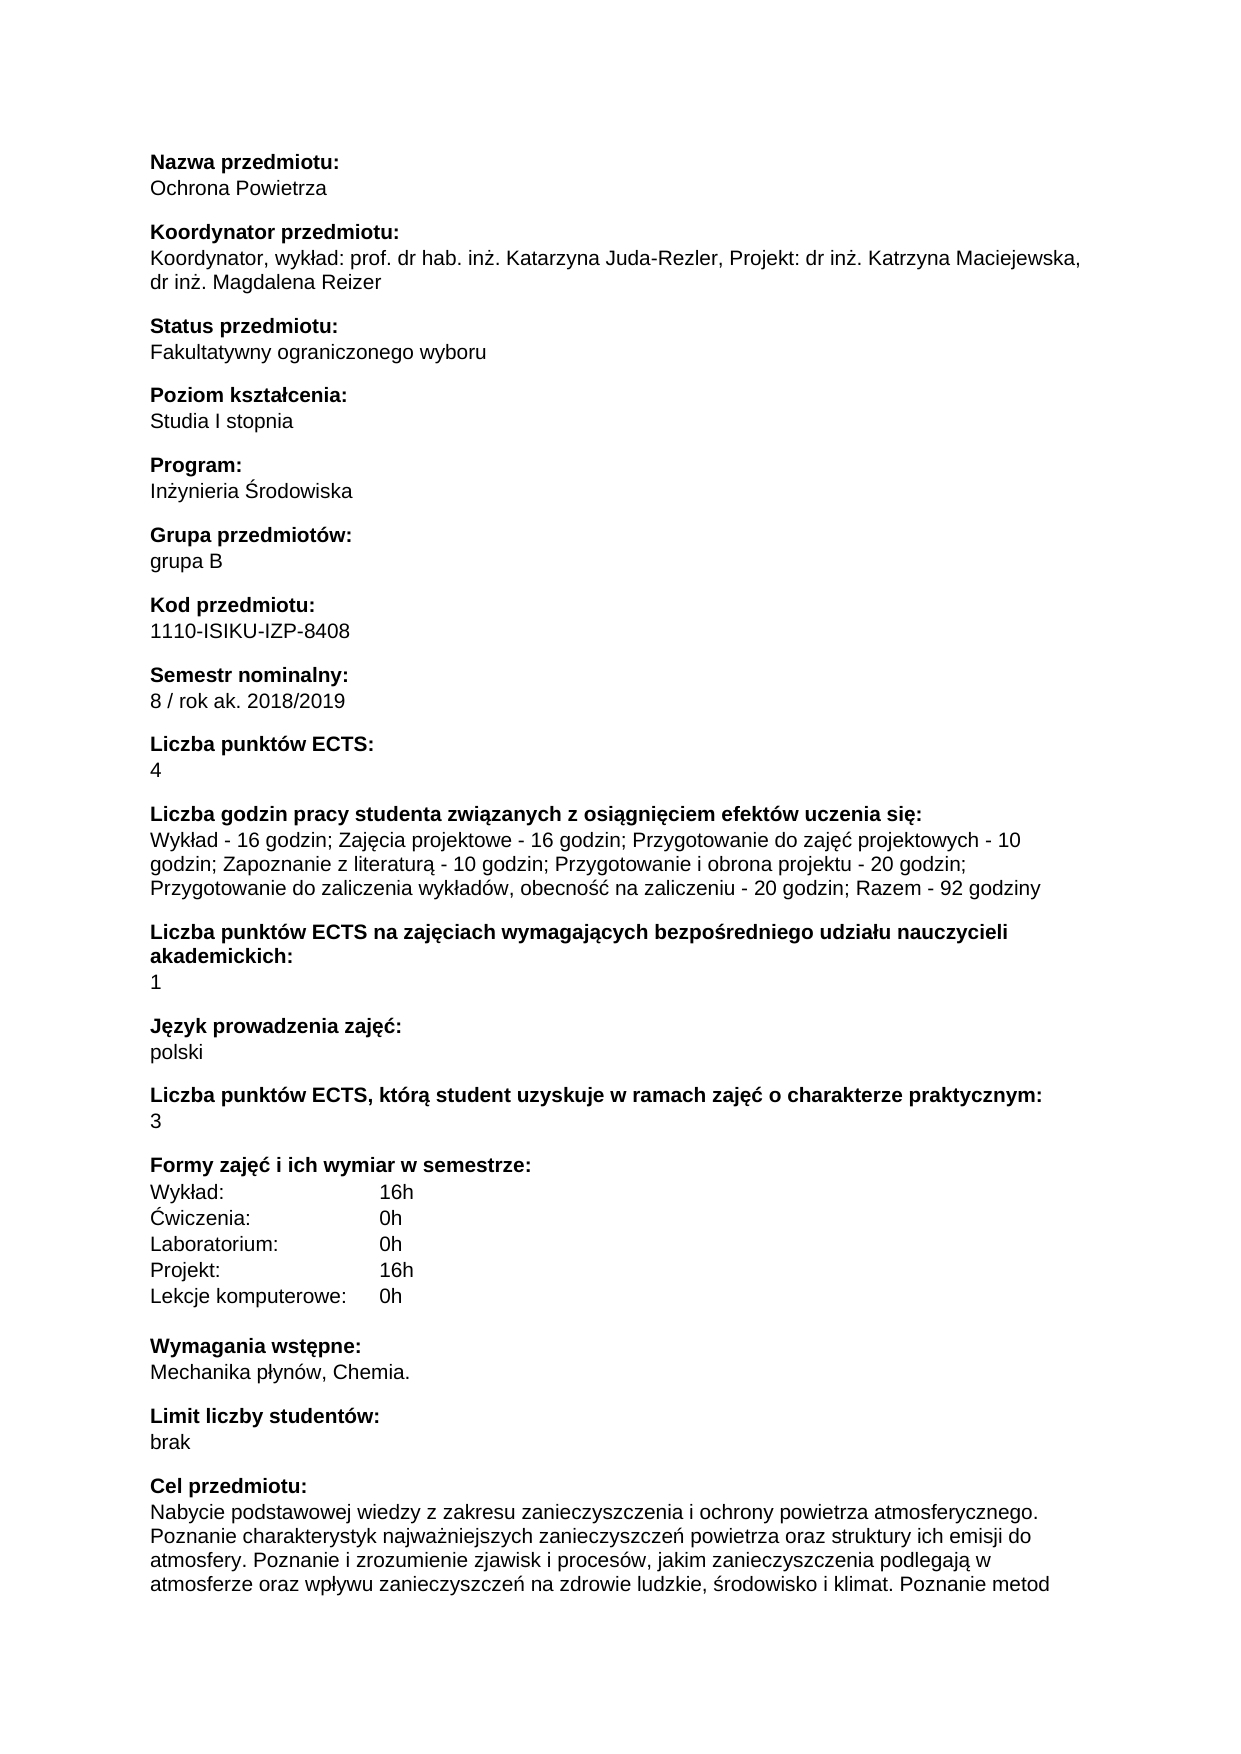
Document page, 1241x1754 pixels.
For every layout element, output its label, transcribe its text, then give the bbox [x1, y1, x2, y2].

table_cell Ćwiczenia: [140, 1206, 367, 1230]
text Mechanika płynów, Chemia. [150, 1360, 1090, 1384]
text Studia I stopnia [150, 409, 1090, 433]
text Limit liczby studentów: [150, 1404, 1090, 1428]
text polski [150, 1039, 1090, 1063]
text Cel przedmiotu: [150, 1473, 1090, 1497]
table_cell 0h [369, 1204, 597, 1230]
text Grupa przedmiotów: [150, 523, 1090, 547]
table_cell 0h [369, 1230, 597, 1256]
text Język prowadzenia zajęć: [150, 1013, 1090, 1037]
text 1 [150, 970, 1090, 994]
text Wykład - 16 godzin; Zajęcia projektowe - 16 godzin; Przygotowanie do zajęć projektowych - 10 godzin; Zapoznanie z literaturą - 10 godzin; Przygotowanie i obrona projektu - 20 godzin; Przygotowanie do zaliczenia wykładów, obecność na zaliczeniu - 20 godzin; Razem - 92 godziny [150, 828, 1090, 900]
text Liczba godzin pracy studenta związanych z osiągnięciem efektów uczenia się: [150, 802, 1090, 826]
text Inżynieria Środowiska [150, 479, 1090, 503]
text Program: [150, 453, 1090, 477]
text Semestr nominalny: [150, 662, 1090, 686]
text 1110-ISIKU-IZP-8408 [150, 619, 1090, 643]
text Liczba punktów ECTS: [150, 732, 1090, 756]
table_cell Lekcje komputerowe: [140, 1284, 367, 1308]
text 3 [150, 1109, 1090, 1133]
text Wymagania wstępne: [150, 1334, 1090, 1358]
table_header Wykład: [140, 1180, 367, 1204]
table_cell 0h [369, 1282, 597, 1308]
text Kod przedmiotu: [150, 593, 1090, 617]
table_cell 16h [369, 1256, 597, 1282]
text 8 / rok ak. 2018/2019 [150, 688, 1090, 712]
text Formy zajęć i ich wymiar w semestrze: [150, 1153, 1090, 1177]
text Status przedmiotu: [150, 313, 1090, 337]
text Ochrona Powietrza [150, 176, 1090, 200]
text Liczba punktów ECTS, którą student uzyskuje w ramach zajęć o charakterze praktycznym: [150, 1083, 1090, 1107]
table_cell Laboratorium: [140, 1232, 367, 1256]
text Poziom kształcenia: [150, 383, 1090, 407]
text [150, 1499, 1090, 1595]
text grupa B [150, 549, 1090, 573]
text Koordynator przedmiotu: [150, 220, 1090, 244]
table_header 16h [369, 1180, 597, 1204]
text Liczba punktów ECTS na zajęciach wymagających bezpośredniego udziału nauczycieli akademickich: [150, 920, 1090, 968]
text Fakultatywny ograniczonego wyboru [150, 339, 1090, 363]
text brak [150, 1430, 1090, 1454]
text Nazwa przedmiotu: [150, 150, 1090, 174]
table_cell Projekt: [140, 1258, 367, 1282]
text 4 [150, 758, 1090, 782]
text Koordynator, wykład: prof. dr hab. inż. Katarzyna Juda-Rezler, Projekt: dr inż. Katrzyna Maciejewska, dr inż. Magdalena Reizer [150, 246, 1090, 294]
